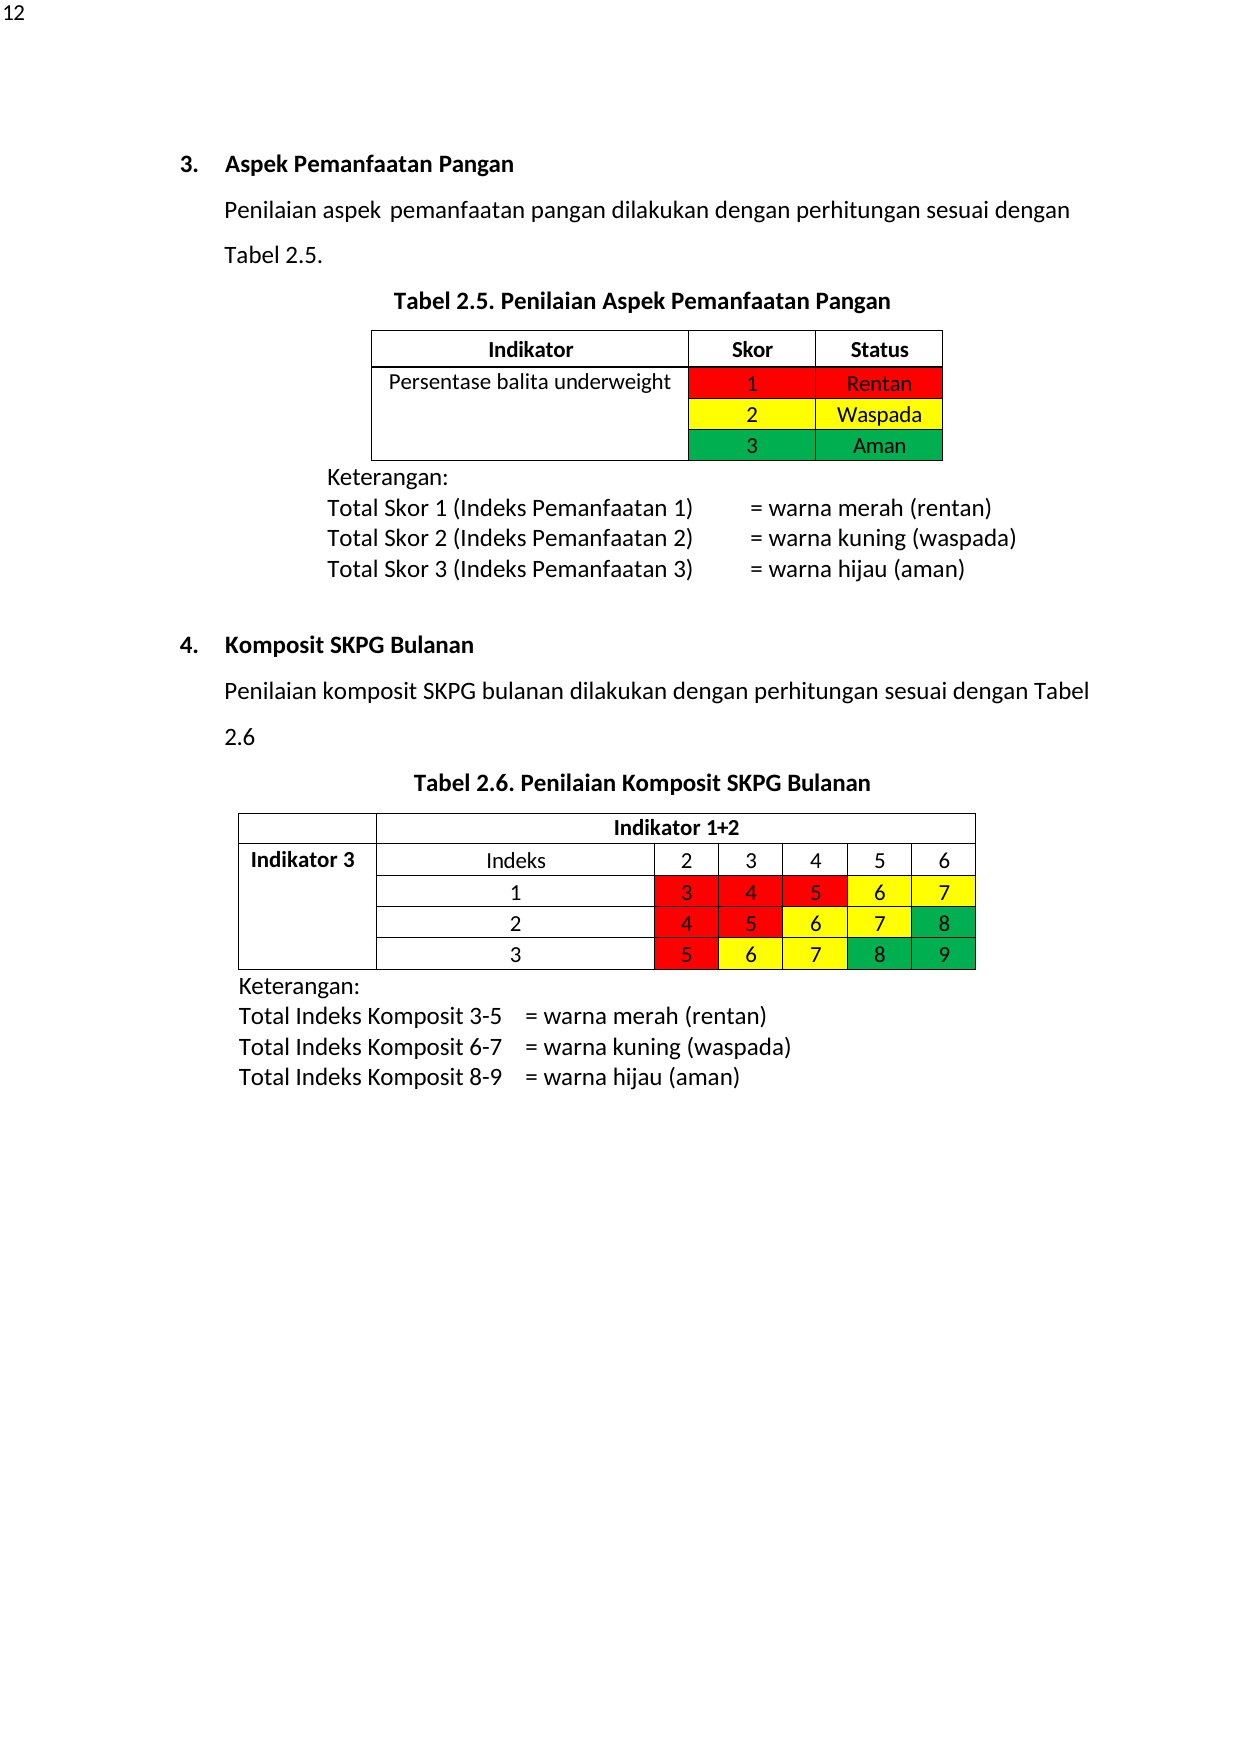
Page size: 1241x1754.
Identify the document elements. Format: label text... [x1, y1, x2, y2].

table_cell Persentase balita underweight [372, 368, 688, 460]
table_header Status [816, 331, 942, 366]
table_cell Rentan [816, 368, 942, 398]
table_header [239, 814, 376, 843]
table_cell 7 [912, 876, 975, 906]
text Penilaian komposit SKPG bulanan dilakukan dengan perhitungan sesuai dengan Tabel 2.6 [224, 675, 1114, 752]
table_cell 8 [848, 938, 911, 969]
table_cell 5 [655, 938, 718, 969]
text Keterangan: [327, 461, 1137, 492]
table_cell 6 [719, 938, 782, 969]
table_cell 4 [719, 876, 782, 906]
text Keterangan: [238, 970, 1137, 1000]
table_cell 7 [848, 907, 911, 937]
table_cell 5 [783, 876, 847, 906]
table_cell 3 [719, 844, 782, 875]
table_header Indikator 1+2 [377, 814, 975, 843]
table_header Skor [689, 331, 815, 366]
table_cell 4 [783, 844, 847, 875]
table_cell 2 [689, 399, 815, 429]
table_cell 1 [689, 368, 815, 398]
text Total Skor 1 (Indeks Pemanfaatan 1) = warna merah (rentan) Total Skor 2 (Indeks Pemanfaatan 2) = warna kuning (waspada) Total Skor 3 (Indeks Pemanfaatan 3) = warna hijau (aman) [327, 492, 1017, 583]
table_cell Aman [816, 430, 942, 460]
subtitle Tabel 2.6. Penilaian Komposit SKPG Bulanan [162, 767, 1123, 797]
subtitle Tabel 2.5. Penilaian Aspek Pemanfaatan Pangan [162, 285, 1123, 316]
subtitle Komposit SKPG Bulanan [179, 629, 1137, 660]
table_cell 6 [783, 907, 847, 937]
table_cell 5 [719, 907, 782, 937]
table_cell 3 [655, 876, 718, 906]
subtitle Aspek Pemanfaatan Pangan [179, 148, 1137, 179]
table_cell 4 [655, 907, 718, 937]
table_cell 2 [377, 907, 654, 937]
table_header Indikator [372, 331, 688, 366]
table_cell 6 [912, 844, 975, 875]
table_cell 5 [848, 844, 911, 875]
text Penilaian aspek pemanfaatan pangan dilakukan dengan perhitungan sesuai dengan Tabel 2.5. [224, 194, 1114, 270]
table_cell 2 [655, 844, 718, 875]
table_cell Indikator 3 [239, 844, 376, 969]
table_cell 8 [912, 907, 975, 937]
table_cell Waspada [816, 399, 942, 429]
table_cell 3 [377, 938, 654, 969]
table_cell 9 [912, 938, 975, 969]
table_cell 6 [848, 876, 911, 906]
text Total Indeks Komposit 3-5 = warna merah (rentan) Total Indeks Komposit 6-7 = warna kuning (waspada) Total Indeks Komposit 8-9 = warna hijau (aman) [238, 1000, 792, 1092]
table_cell Indeks [377, 844, 654, 875]
table_cell 7 [783, 938, 847, 969]
table_cell 1 [377, 876, 654, 906]
table_cell 3 [689, 430, 815, 460]
